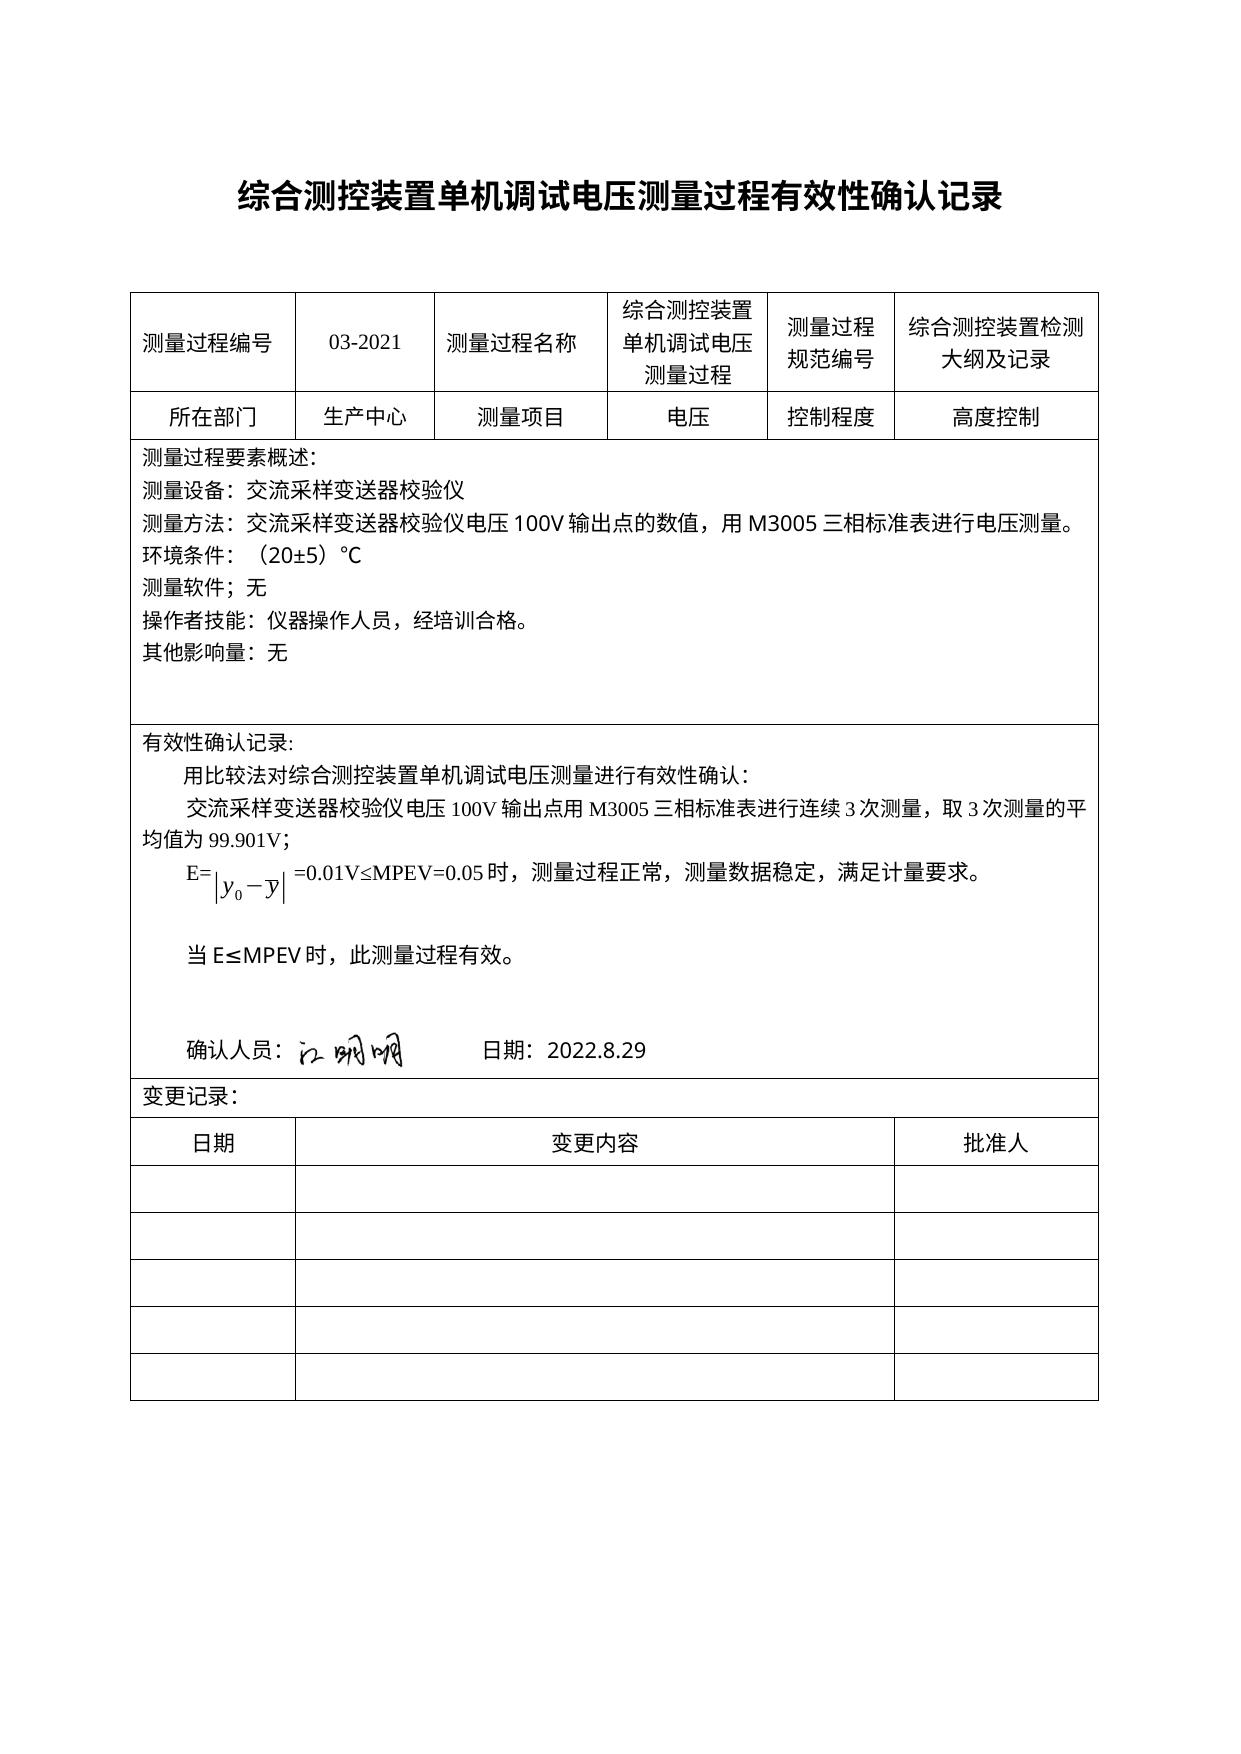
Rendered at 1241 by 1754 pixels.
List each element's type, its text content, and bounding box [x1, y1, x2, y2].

table_cell [296, 1213, 894, 1259]
table_cell [895, 1213, 1098, 1259]
table_cell 变更内容 [296, 1118, 894, 1164]
table_cell [131, 1213, 295, 1259]
table_header 综合测控装置检测大纲及记录 [895, 293, 1098, 391]
table_header 测量过程名称 [435, 293, 607, 391]
table_cell 生产中心 [296, 392, 434, 439]
table_cell 测量项目 [435, 392, 607, 439]
table_cell [895, 1307, 1098, 1353]
table_cell [296, 1307, 894, 1353]
table_cell [131, 1260, 295, 1306]
table_cell 批准人 [895, 1118, 1098, 1164]
table_cell [895, 1354, 1098, 1400]
table_cell 日期 [131, 1118, 295, 1164]
table_cell 电压 [608, 392, 767, 439]
table_cell 所在部门 [131, 392, 295, 439]
table_cell 变更记录： [131, 1079, 1098, 1117]
table_cell [131, 1166, 295, 1212]
table_cell [131, 1354, 295, 1400]
table_header 测量过程编号 [131, 293, 295, 391]
table_cell 控制程度 [768, 392, 894, 439]
table_cell [296, 1260, 894, 1306]
table_cell 高度控制 [895, 392, 1098, 439]
table_cell [296, 1354, 894, 1400]
table_cell [895, 1166, 1098, 1212]
table_header 测量过程 规范编号 [768, 293, 894, 391]
table_header 03-2021 [296, 293, 434, 391]
picture [293, 1030, 407, 1071]
table_cell [131, 1307, 295, 1353]
table_cell [895, 1260, 1098, 1306]
table_header 综合测控装置单机调试电压测量过程 [608, 293, 767, 391]
table_cell 测量过程要素概述： 测量设备：交流采样变送器校验仪 测量方法：交流采样变送器校验仪电压100V输出点的数值，用M3005三相标准表进行电压测量。 环境条件：（20±5）℃ 测量软件；无 操作者技能：仪器操作人员，经培训合格。 其他影响量：无 [131, 440, 1098, 724]
table_cell 有效性确认记录: 用比较法对综合测控装置单机调试电压测量进行有效性确认： 交流采样变送器校验仪电压100V输出点用M3005三相标准表进行连续3次测量，取3次测量的平均值为99.901V； E= =0.01V≤MPEV=0.05时，测量过程正常，测量数据稳定，满足计量要求。 当E≤MPEV时，此测量过程有效。 确认人员： 日期：2022.8.29 [131, 725, 1098, 1077]
text 综合测控装置单机调试电压测量过程有效性确认记录 [187, 162, 1053, 227]
table_cell [296, 1166, 894, 1212]
